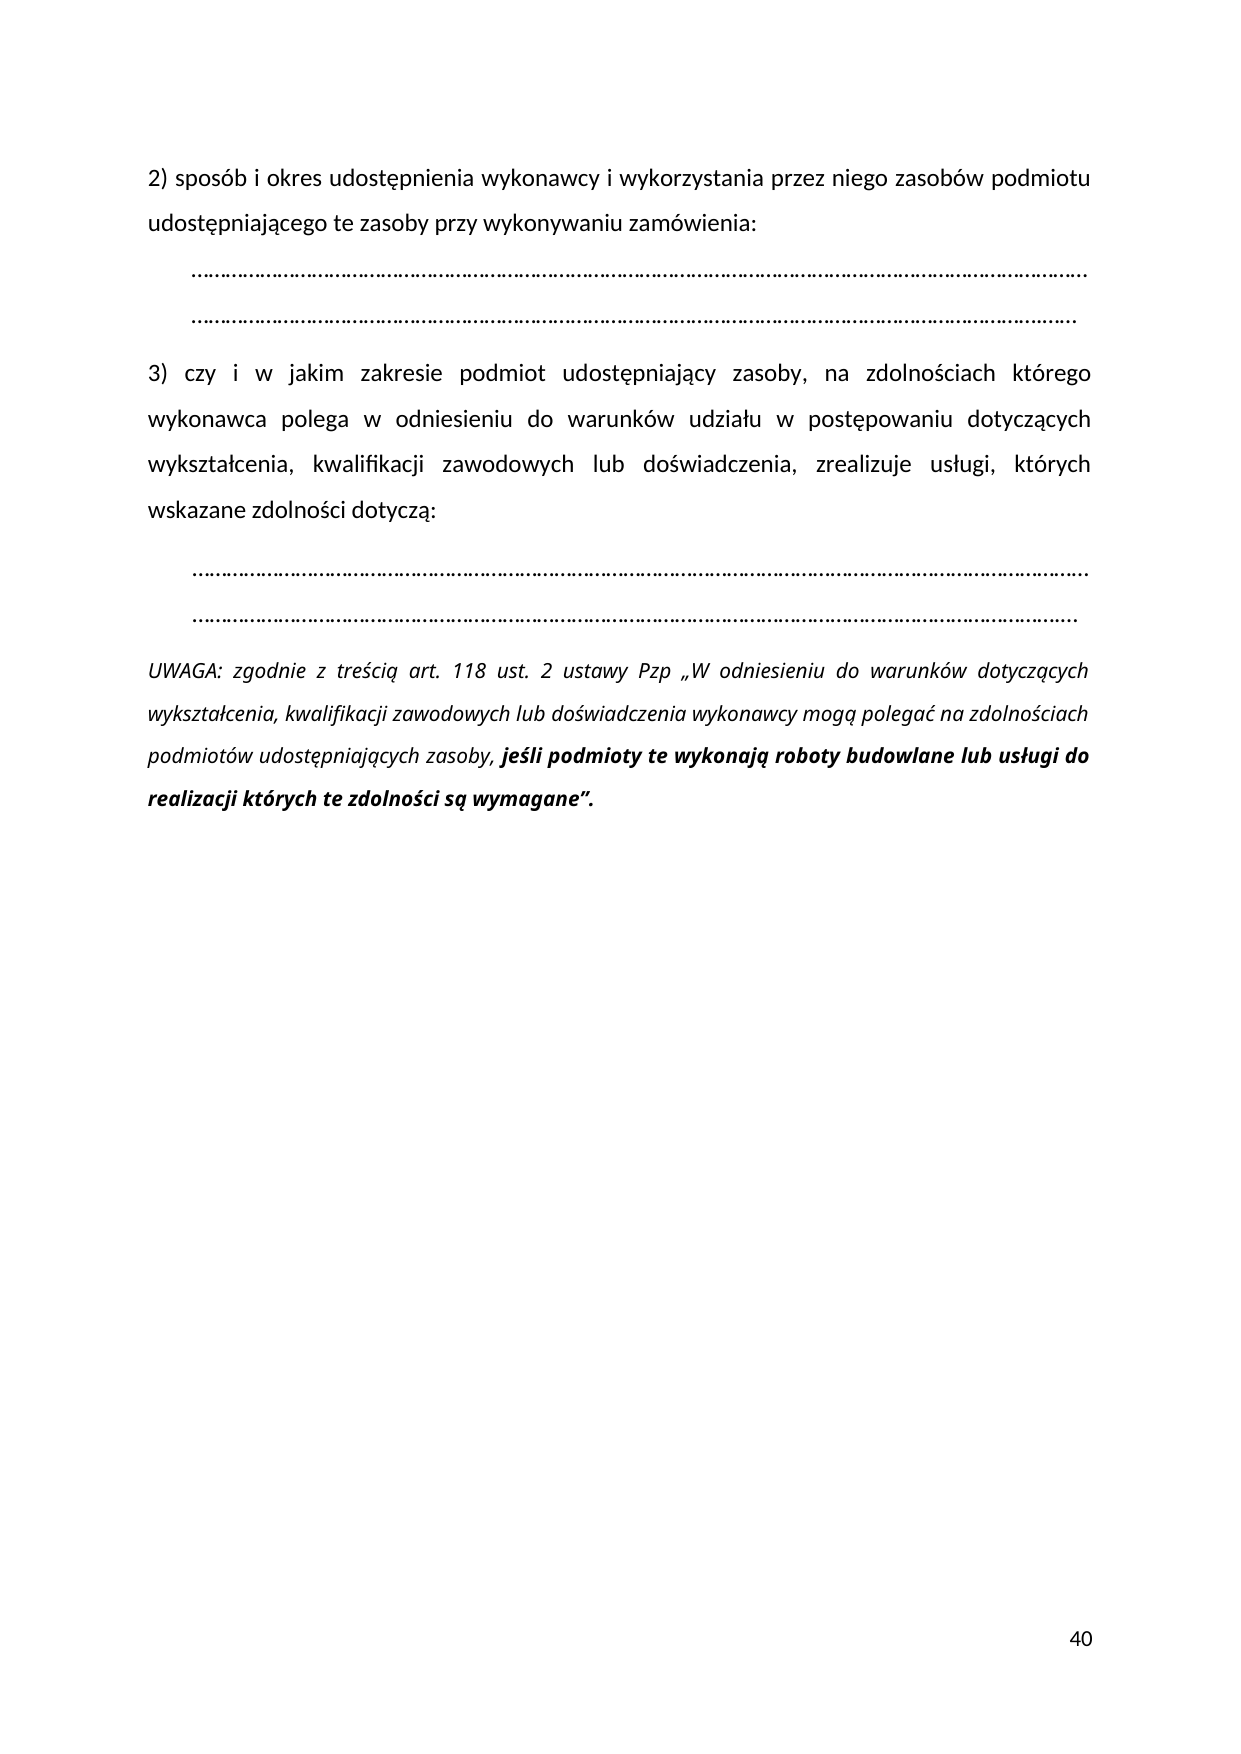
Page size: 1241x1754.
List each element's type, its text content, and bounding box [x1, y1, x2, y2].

text ……………………………………………………………………………………………………………………………………………………………………………………………………………………………………………………………………………….… [192, 552, 1092, 629]
text 3) czy i w jakim zakresie podmiot udostępniający zasoby, na zdolnościach którego wykonawca polega w odniesieniu do warunków udziału w postępowaniu dotyczących wykształcenia, kwalifikacji zawodowych lub doświadczenia, zrealizuje usługi, których wskazane zdolności dotyczą: [148, 357, 1092, 525]
text UWAGA: zgodnie z treścią art. 118 ust. 2 ustawy Pzp „W odniesieniu do warunków dotyczących wykształcenia, kwalifikacji zawodowych lub doświadczenia wykonawcy mogą polegać na zdolnościach podmiotów udostępniających zasoby, jeśli podmioty te wykonają roboty budowlane lub usługi do realizacji których te zdolności są wymagane”. [148, 656, 1092, 813]
text …………………………………………………………………………………………………………………………………………………………………………………………………………………………………………………………………………….…… [191, 253, 1092, 329]
text 2) sposób i okres udostępnienia wykonawcy i wykorzystania przez niego zasobów podmiotu udostępniającego te zasoby przy wykonywaniu zamówienia: [148, 162, 1092, 238]
